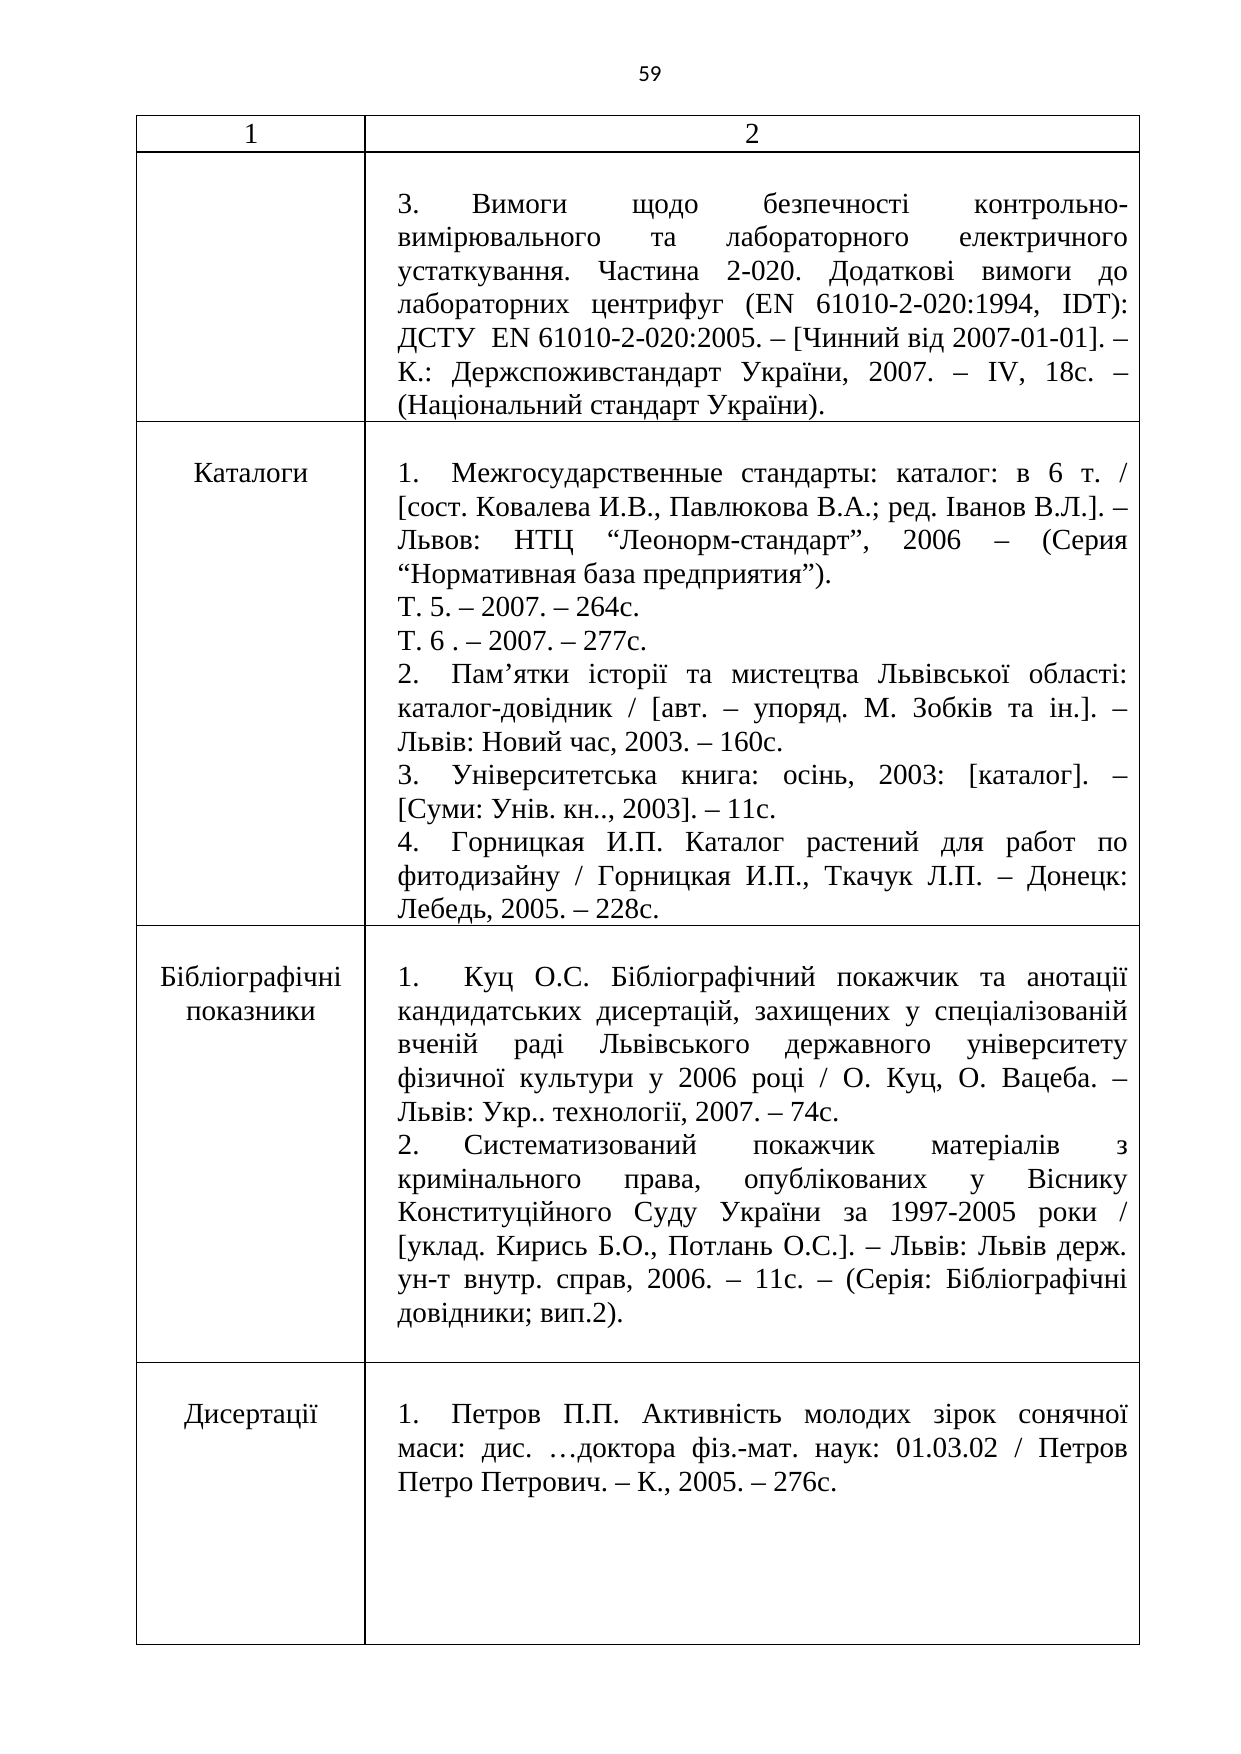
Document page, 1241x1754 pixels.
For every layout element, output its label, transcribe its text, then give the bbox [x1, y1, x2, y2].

table_cell Бібліографічні показники [137, 926, 364, 1362]
table_cell Петров П.П. Активність молодих зірок сонячної маси: дис. …доктора фіз.-мат. наук: 01.03.02 / Петров Петро Петрович. – К., 2005. – 276с. [366, 1363, 1139, 1644]
table_cell Дисертації [137, 1363, 364, 1644]
table_cell Вимоги щодо безпечності контрольно-вимірювального та лабораторного електричного устаткування. Частина 2-020. Додаткові вимоги до лабораторних центрифуг (ЕN 61010-2-020:1994, IDT): ДСТУ ЕN 61010-2-020:2005. – [Чинний від 2007-01-01]. – К.: Держспоживстандарт України, 2007. – IV, 18с. – (Національний стандарт України). [366, 153, 1139, 421]
table_cell [137, 153, 364, 421]
table_cell 2 [366, 116, 1139, 151]
table_cell Каталоги [137, 422, 364, 925]
table_cell Межгосударственные стандарты: каталог: в 6 т. / [сост. Ковалева И.В., Павлюкова В.А.; ред. Іванов В.Л.]. – Львов: НТЦ “Леонорм-стандарт”, 2006 – (Серия “Нормативная база предприятия”). Т. 5. – 2007. – 264с. Т. 6 . – 2007. – 277с. Пам’ятки історії та мистецтва Львівської області: каталог-довідник / [авт. – упоряд. М. Зобків та ін.]. – Львів: Новий час, 2003. – 160с. Університетська книга: осінь, 2003: [каталог]. – [Суми: Унів. кн.., 2003]. – 11с. Горницкая И.П. Каталог растений для работ по фитодизайну / Горницкая И.П., Ткачук Л.П. – Донецк: Лебедь, 2005. – 228с. [366, 422, 1139, 925]
table_cell 1 [137, 116, 364, 151]
table_cell Куц О.С. Бібліографічний покажчик та анотації кандидатських дисертацій, захищених у спеціалізованій вченій раді Львівського державного університету фізичної культури у 2006 році / О. Куц, О. Вацеба. – Львів: Укр.. технології, 2007. – 74с. Систематизований покажчик матеріалів з кримінального права, опублікованих у Віснику Конституційного Суду України за 1997-2005 роки / [уклад. Кирись Б.О., Потлань О.С.]. – Львів: Львів держ. ун-т внутр. справ, 2006. – 11с. – (Серія: Бібліографічні довідники; вип.2). [366, 926, 1139, 1362]
